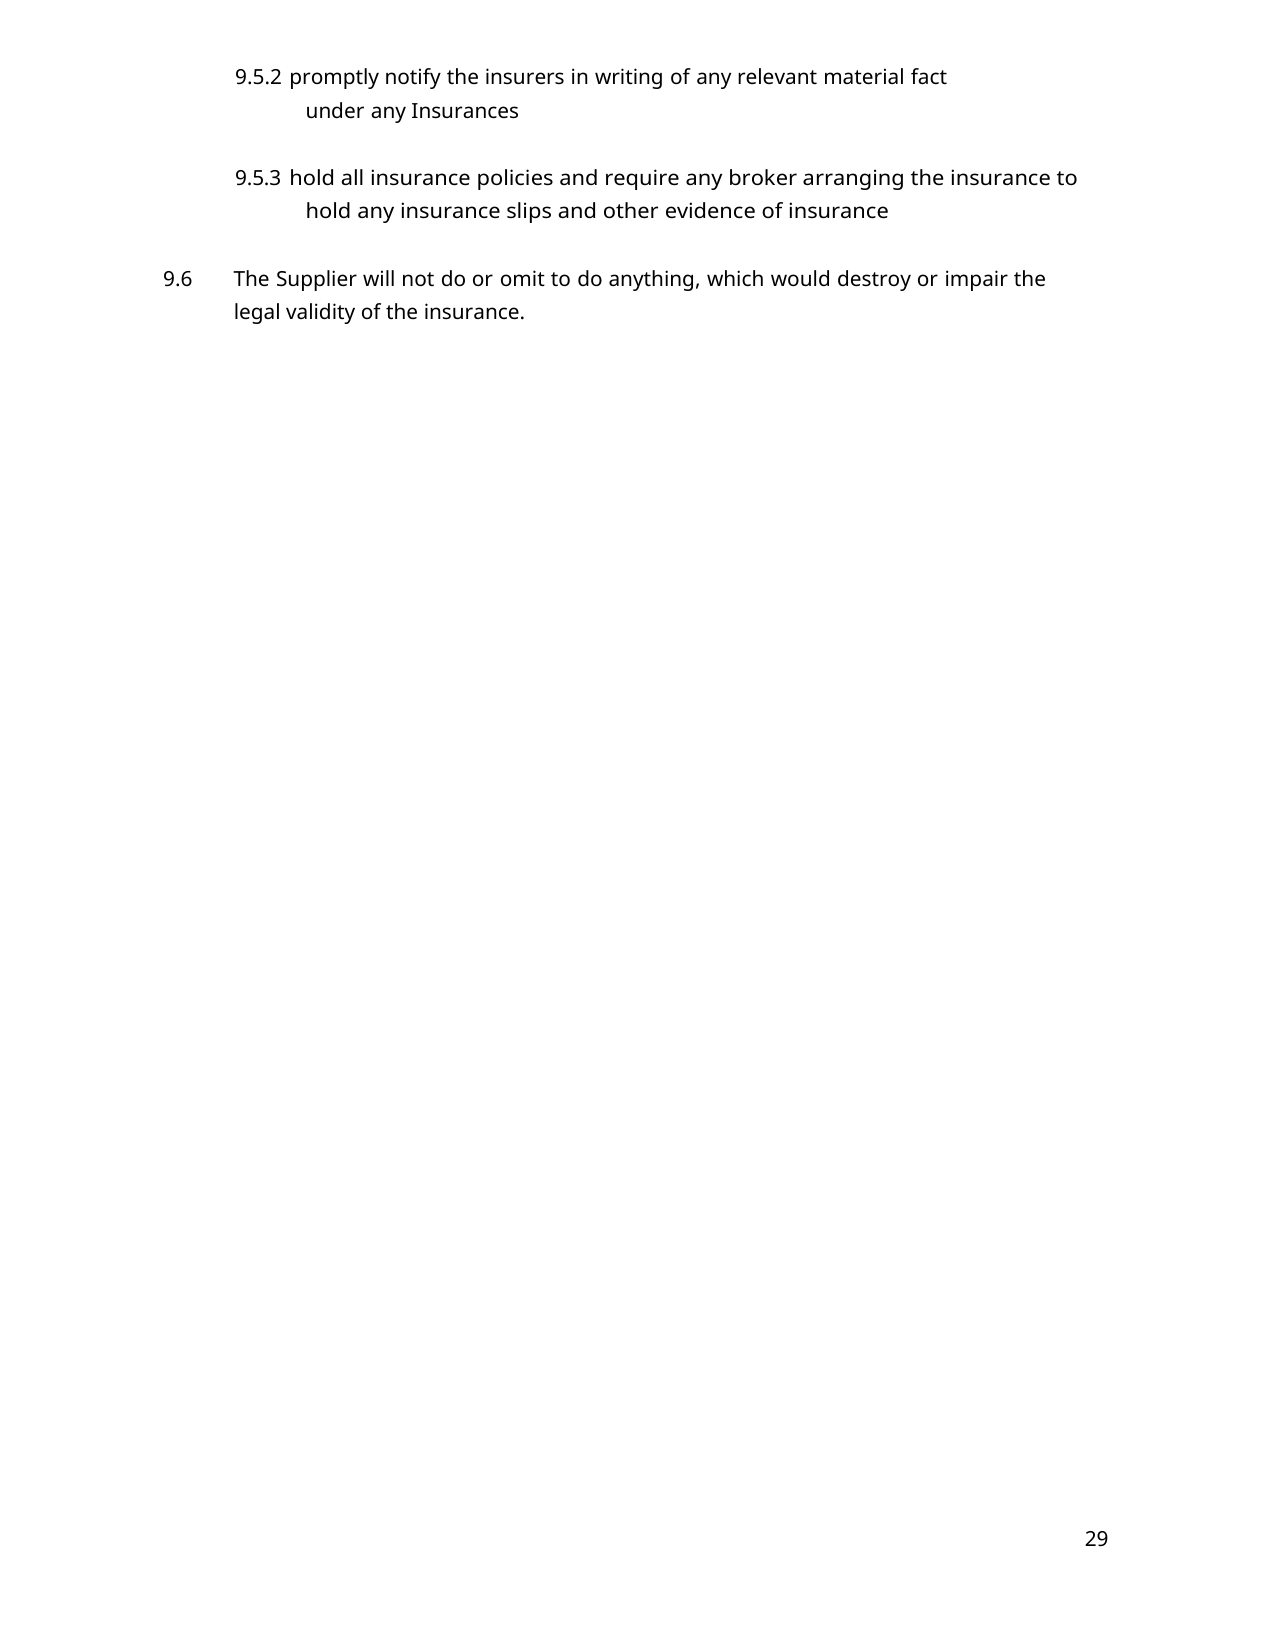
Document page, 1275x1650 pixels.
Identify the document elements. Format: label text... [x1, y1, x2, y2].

list promptly notify the insurers in writing of any relevant material fact under any Insurances [235, 62, 1011, 124]
list hold all insurance policies and require any broker arranging the insurance to hold any insurance slips and other evidence of insurance [235, 163, 1100, 225]
list The Supplier will not do or omit to do anything, which would destroy or impair the legal validity of the insurance. [163, 264, 1053, 326]
